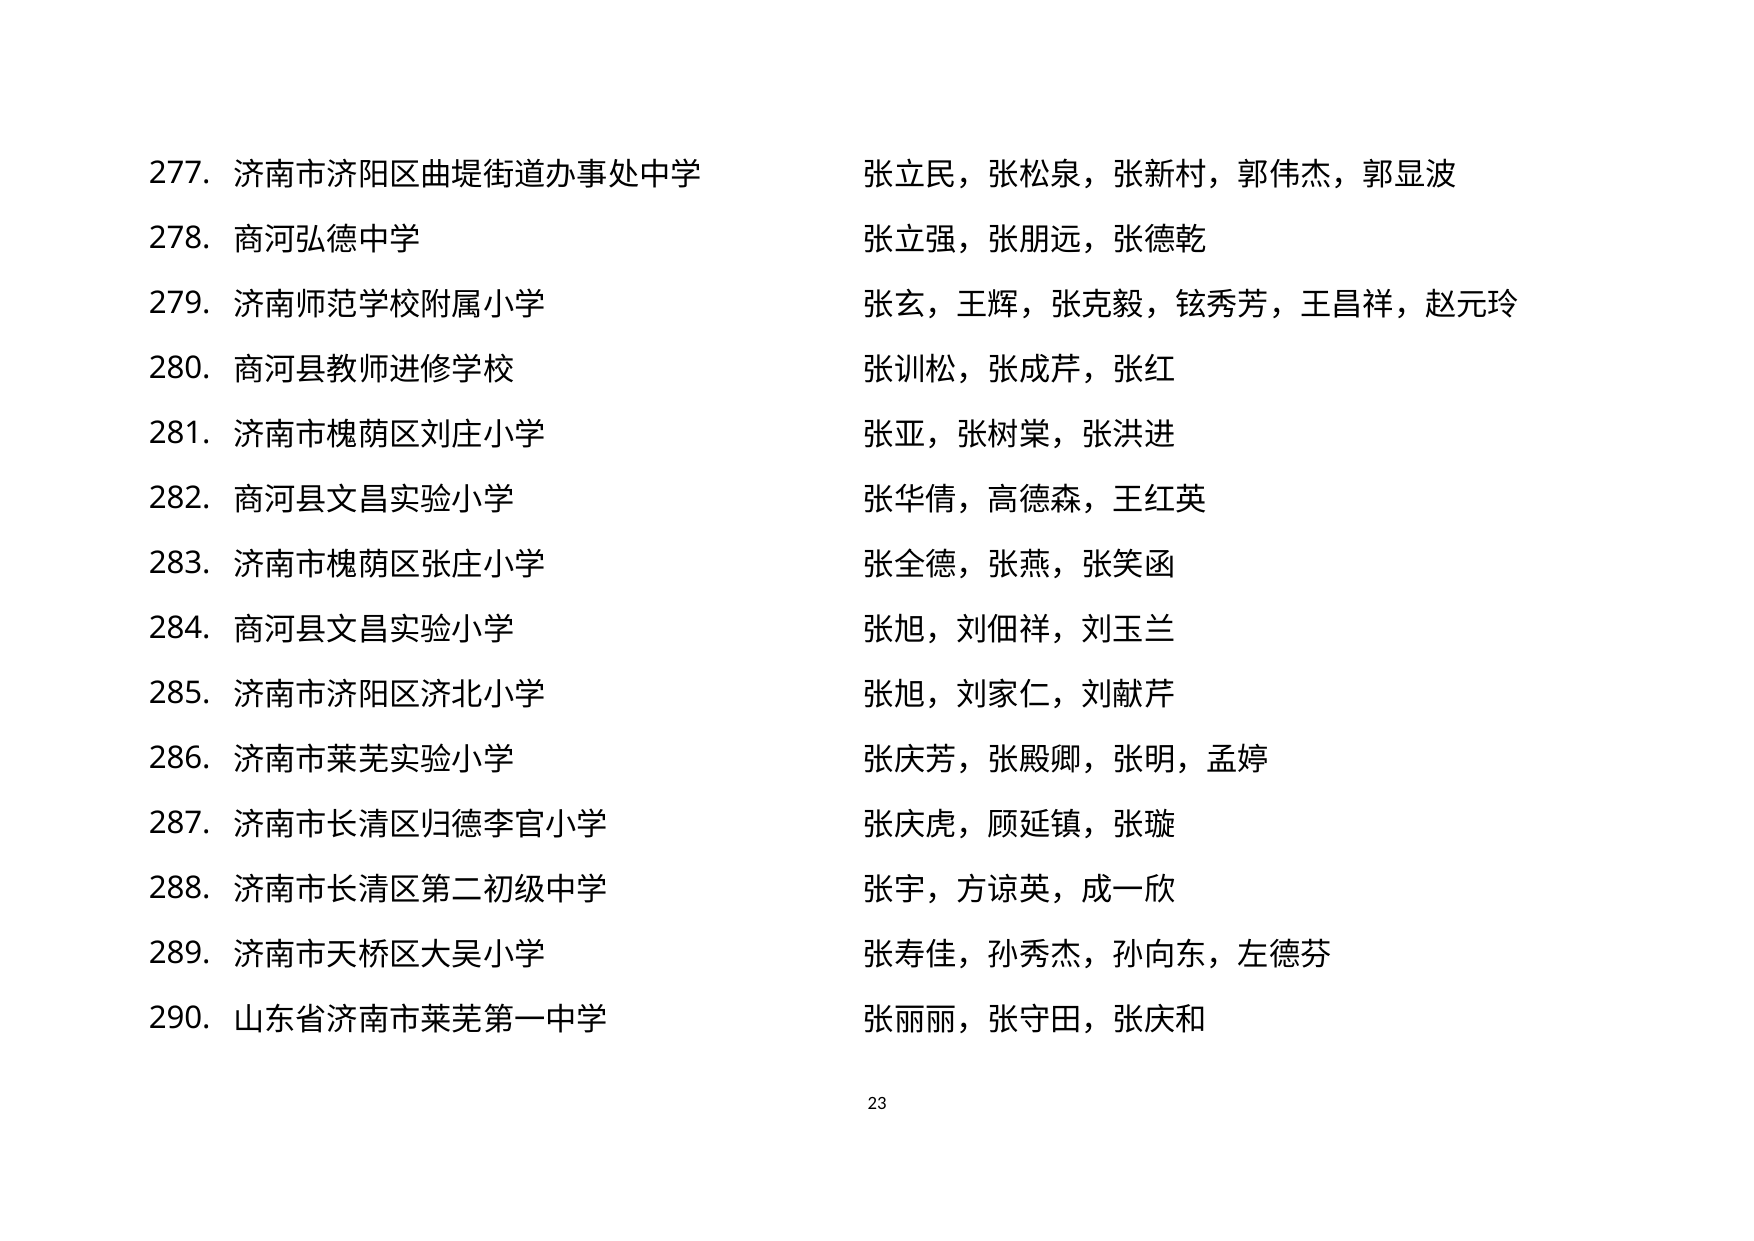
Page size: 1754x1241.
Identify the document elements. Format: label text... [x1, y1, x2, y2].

table_cell 张庆芳，张殿卿，张明，孟婷 [851, 724, 1720, 789]
table_cell 济南市济阳区济北小学 [222, 659, 851, 724]
table_cell 285. [105, 659, 222, 724]
table_cell 商河县文昌实验小学 [222, 464, 851, 529]
table_cell 287. [105, 789, 222, 854]
table_cell 张亚，张树棠，张洪进 [851, 399, 1720, 464]
table_cell 288. [105, 854, 222, 919]
table_cell 张寿佳，孙秀杰，孙向东，左德芬 [851, 919, 1720, 984]
table_cell 283. [105, 529, 222, 594]
table_cell 济南市天桥区大吴小学 [222, 919, 851, 984]
table_cell 济南市长清区第二初级中学 [222, 854, 851, 919]
table_cell 张旭，刘家仁，刘献芹 [851, 659, 1720, 724]
table_cell 张旭，刘佃祥，刘玉兰 [851, 594, 1720, 659]
table_cell 277. [105, 139, 222, 204]
table_cell 商河县教师进修学校 [222, 334, 851, 399]
table_cell 张训松，张成芹，张红 [851, 334, 1720, 399]
table_cell 济南市莱芜实验小学 [222, 724, 851, 789]
table_cell 济南市槐荫区刘庄小学 [222, 399, 851, 464]
table_cell 284. [105, 594, 222, 659]
table_cell 280. [105, 334, 222, 399]
table_cell 济南市长清区归德李官小学 [222, 789, 851, 854]
table_cell 张宇，方谅英，成一欣 [851, 854, 1720, 919]
table_cell 张华倩，高德森，王红英 [851, 464, 1720, 529]
table_cell 张丽丽，张守田，张庆和 [851, 984, 1720, 1049]
table_cell 张全德，张燕，张笑函 [851, 529, 1720, 594]
table_cell 济南市槐荫区张庄小学 [222, 529, 851, 594]
table_cell 张立民，张松泉，张新村，郭伟杰，郭显波 [851, 139, 1720, 204]
table_cell 279. [105, 269, 222, 334]
table_cell 张立强，张朋远，张德乾 [851, 204, 1720, 269]
table_cell 济南师范学校附属小学 [222, 269, 851, 334]
table_cell 张庆虎，顾延镇，张璇 [851, 789, 1720, 854]
table_cell 商河县文昌实验小学 [222, 594, 851, 659]
table_cell 282. [105, 464, 222, 529]
table_cell 281. [105, 399, 222, 464]
table_cell 山东省济南市莱芜第一中学 [222, 984, 851, 1049]
table_cell 张玄，王辉，张克毅，铉秀芳，王昌祥，赵元玲 [851, 269, 1720, 334]
table_cell 济南市济阳区曲堤街道办事处中学 [222, 139, 851, 204]
table_cell 商河弘德中学 [222, 204, 851, 269]
table_cell 290. [105, 984, 222, 1049]
table_cell 289. [105, 919, 222, 984]
table_cell 278. [105, 204, 222, 269]
table_cell 286. [105, 724, 222, 789]
